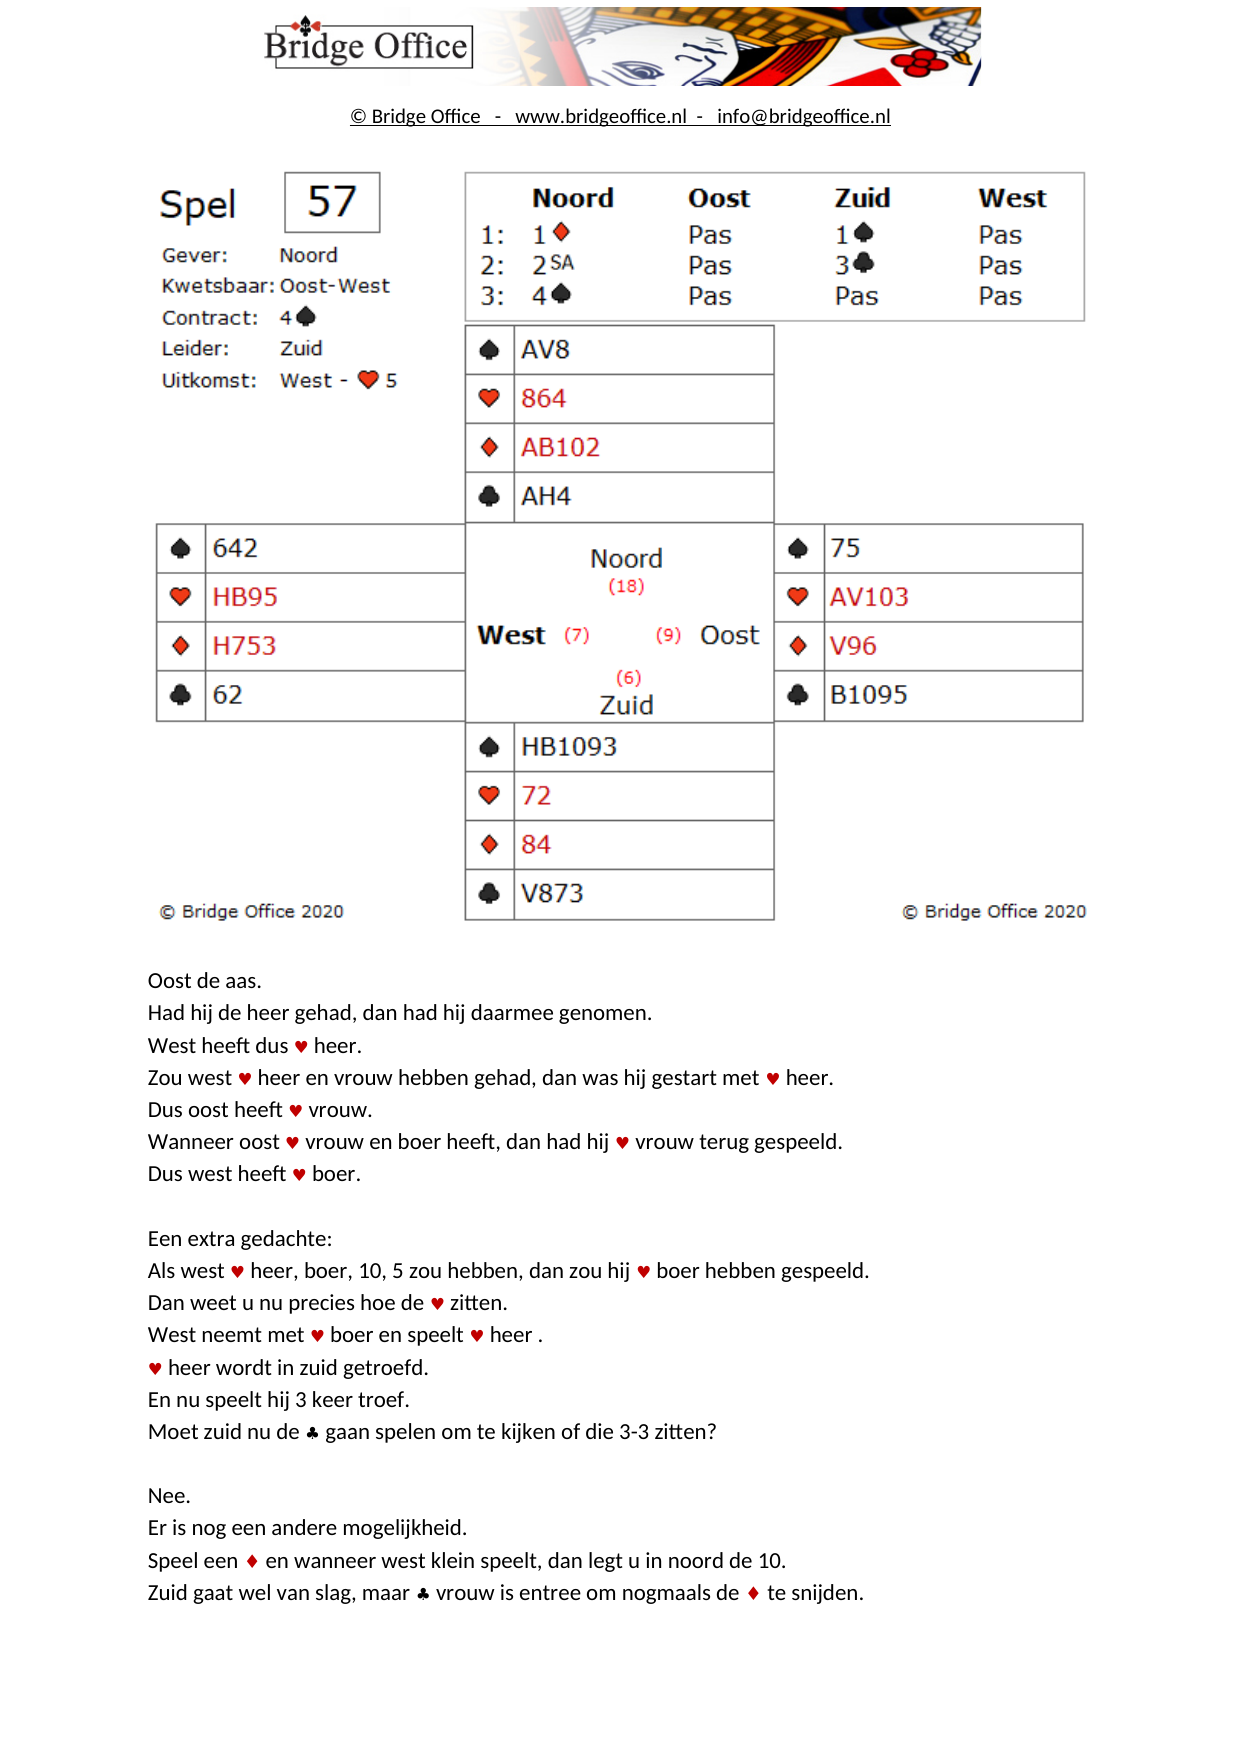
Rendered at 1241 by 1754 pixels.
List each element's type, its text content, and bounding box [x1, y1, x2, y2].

text Dan weet u nu precies hoe de ♥ zitten. [148, 1288, 1093, 1316]
text Er is nog een andere mogelijkheid. [148, 1513, 1093, 1542]
text West neemt met ♥ boer en speelt ♥ heer . [148, 1320, 1093, 1348]
text Een extra gedachte: [148, 1224, 1093, 1252]
text En nu speelt hij 3 keer troef. [148, 1385, 1093, 1413]
text Zuid gaat wel van slag, maar ♣ vrouw is entree om nogmaals de ♦ te snijden. [148, 1578, 1093, 1606]
picture [237, 7, 980, 85]
text West heeft dus ♥ heer. [148, 1031, 1093, 1059]
text Dus oost heeft ♥ vrouw. [148, 1095, 1093, 1123]
text Wanneer oost ♥ vrouw en boer heeft, dan had hij ♥ vrouw terug gespeeld. [148, 1127, 1093, 1155]
text Zou west ♥ heer en vrouw hebben gehad, dan was hij gestart met ♥ heer. [148, 1063, 1093, 1091]
picture [147, 160, 1093, 930]
text Als west ♥ heer, boer, 10, 5 zou hebben, dan zou hij ♥ boer hebben gespeeld. [148, 1256, 1093, 1284]
text Nee. [148, 1481, 1093, 1509]
text Oost de aas. [148, 966, 1093, 994]
text Dus west heeft ♥ boer. [148, 1159, 1093, 1187]
text Had hij de heer gehad, dan had hij daarmee genomen. [148, 998, 1093, 1027]
text ♥ heer wordt in zuid getroefd. [148, 1353, 1093, 1381]
text Moet zuid nu de ♣ gaan spelen om te kijken of die 3-3 zitten? [148, 1417, 1093, 1445]
text Speel een ♦ en wanneer west klein speelt, dan legt u in noord de 10. [148, 1546, 1093, 1574]
